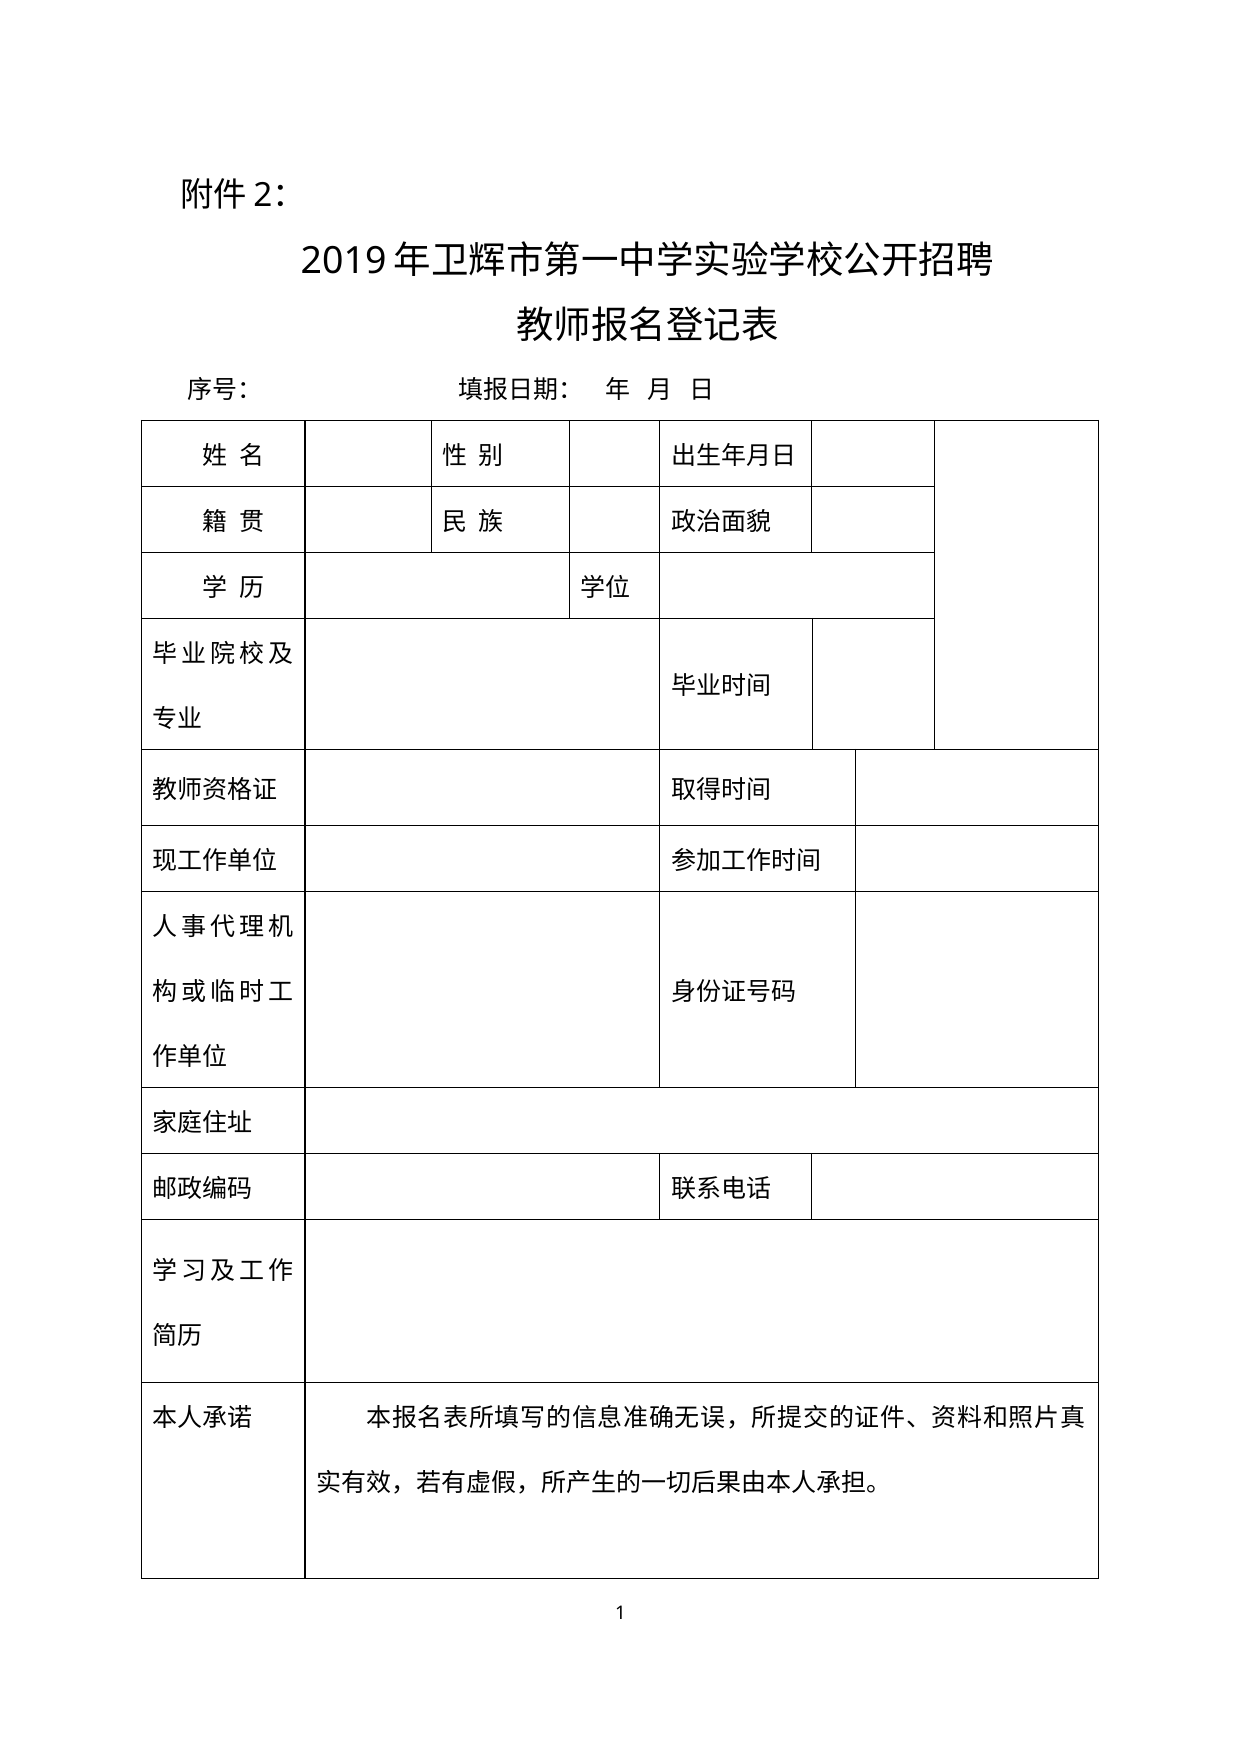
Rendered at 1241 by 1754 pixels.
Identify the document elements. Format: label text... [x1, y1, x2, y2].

text 附件2： [163, 160, 1112, 225]
table_header 姓 名 [142, 421, 304, 486]
table_cell [812, 487, 934, 552]
table_cell [306, 1088, 1098, 1153]
text 2019年卫辉市第一中学实验学校公开招聘 [163, 225, 1112, 290]
table_cell [812, 1154, 1098, 1219]
table_cell [306, 826, 659, 891]
table_cell [306, 619, 659, 749]
table_cell 毕业院校及专业 [142, 619, 304, 749]
table_cell [856, 750, 1098, 825]
table_cell [306, 1154, 659, 1219]
table_cell 本人承诺 [142, 1383, 304, 1578]
table_cell 教师资格证 [142, 750, 304, 825]
table_cell [306, 1220, 1098, 1382]
table_cell [306, 892, 659, 1087]
table_cell 联系电话 [660, 1154, 811, 1219]
table_cell [856, 826, 1098, 891]
table_cell 邮政编码 [142, 1154, 304, 1219]
table_cell [306, 750, 659, 825]
table_header [812, 421, 934, 486]
table_cell [813, 619, 934, 749]
table_cell 政治面貌 [660, 487, 811, 552]
text 序号： 填报日期： 年 月 日 [187, 355, 1053, 420]
table_cell 民 族 [432, 487, 569, 552]
table_cell 身份证号码 [660, 892, 855, 1087]
table_cell 毕业时间 [660, 619, 812, 749]
table_cell 学 历 [142, 553, 304, 618]
table_header [935, 421, 1098, 749]
table_header [306, 421, 431, 486]
table_cell 参加工作时间 [660, 826, 855, 891]
table_cell [570, 487, 659, 552]
table_cell [660, 553, 934, 618]
table_cell 籍 贯 [142, 487, 304, 552]
table_cell 取得时间 [660, 750, 855, 825]
table_cell [306, 487, 431, 552]
text 教师报名登记表 [163, 290, 1112, 355]
table_cell 家庭住址 [142, 1088, 304, 1153]
table_cell 学位 [570, 553, 659, 618]
table_header [570, 421, 659, 486]
table_cell [856, 892, 1098, 1087]
table_cell 学习及工作简历 [142, 1220, 304, 1382]
table_header 出生年月日 [660, 421, 811, 486]
table_cell 人事代理机构或临时工作单位 [142, 892, 304, 1087]
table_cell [306, 1383, 1098, 1578]
table_cell 现工作单位 [142, 826, 304, 891]
table_header 性 别 [432, 421, 569, 486]
table_cell [306, 553, 569, 618]
